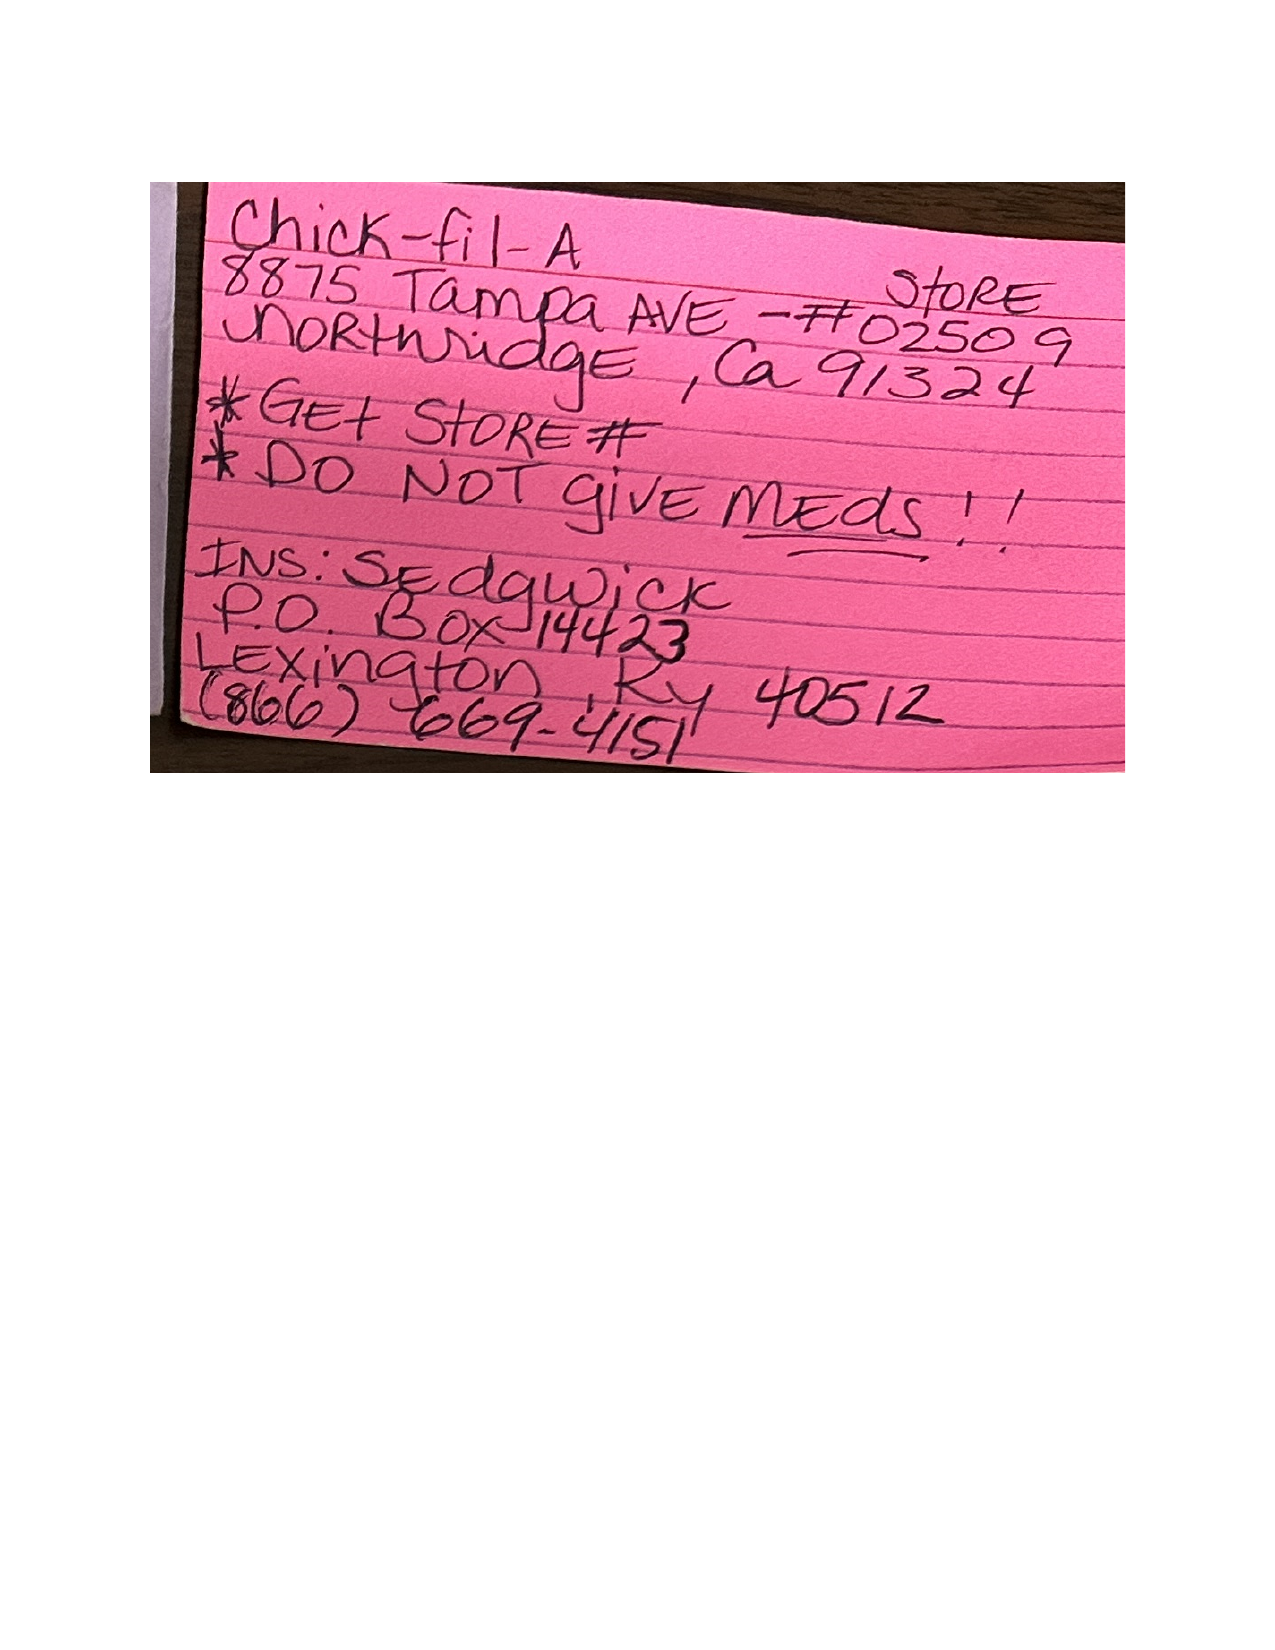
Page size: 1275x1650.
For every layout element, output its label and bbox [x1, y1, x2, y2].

picture [150, 182, 1125, 773]
